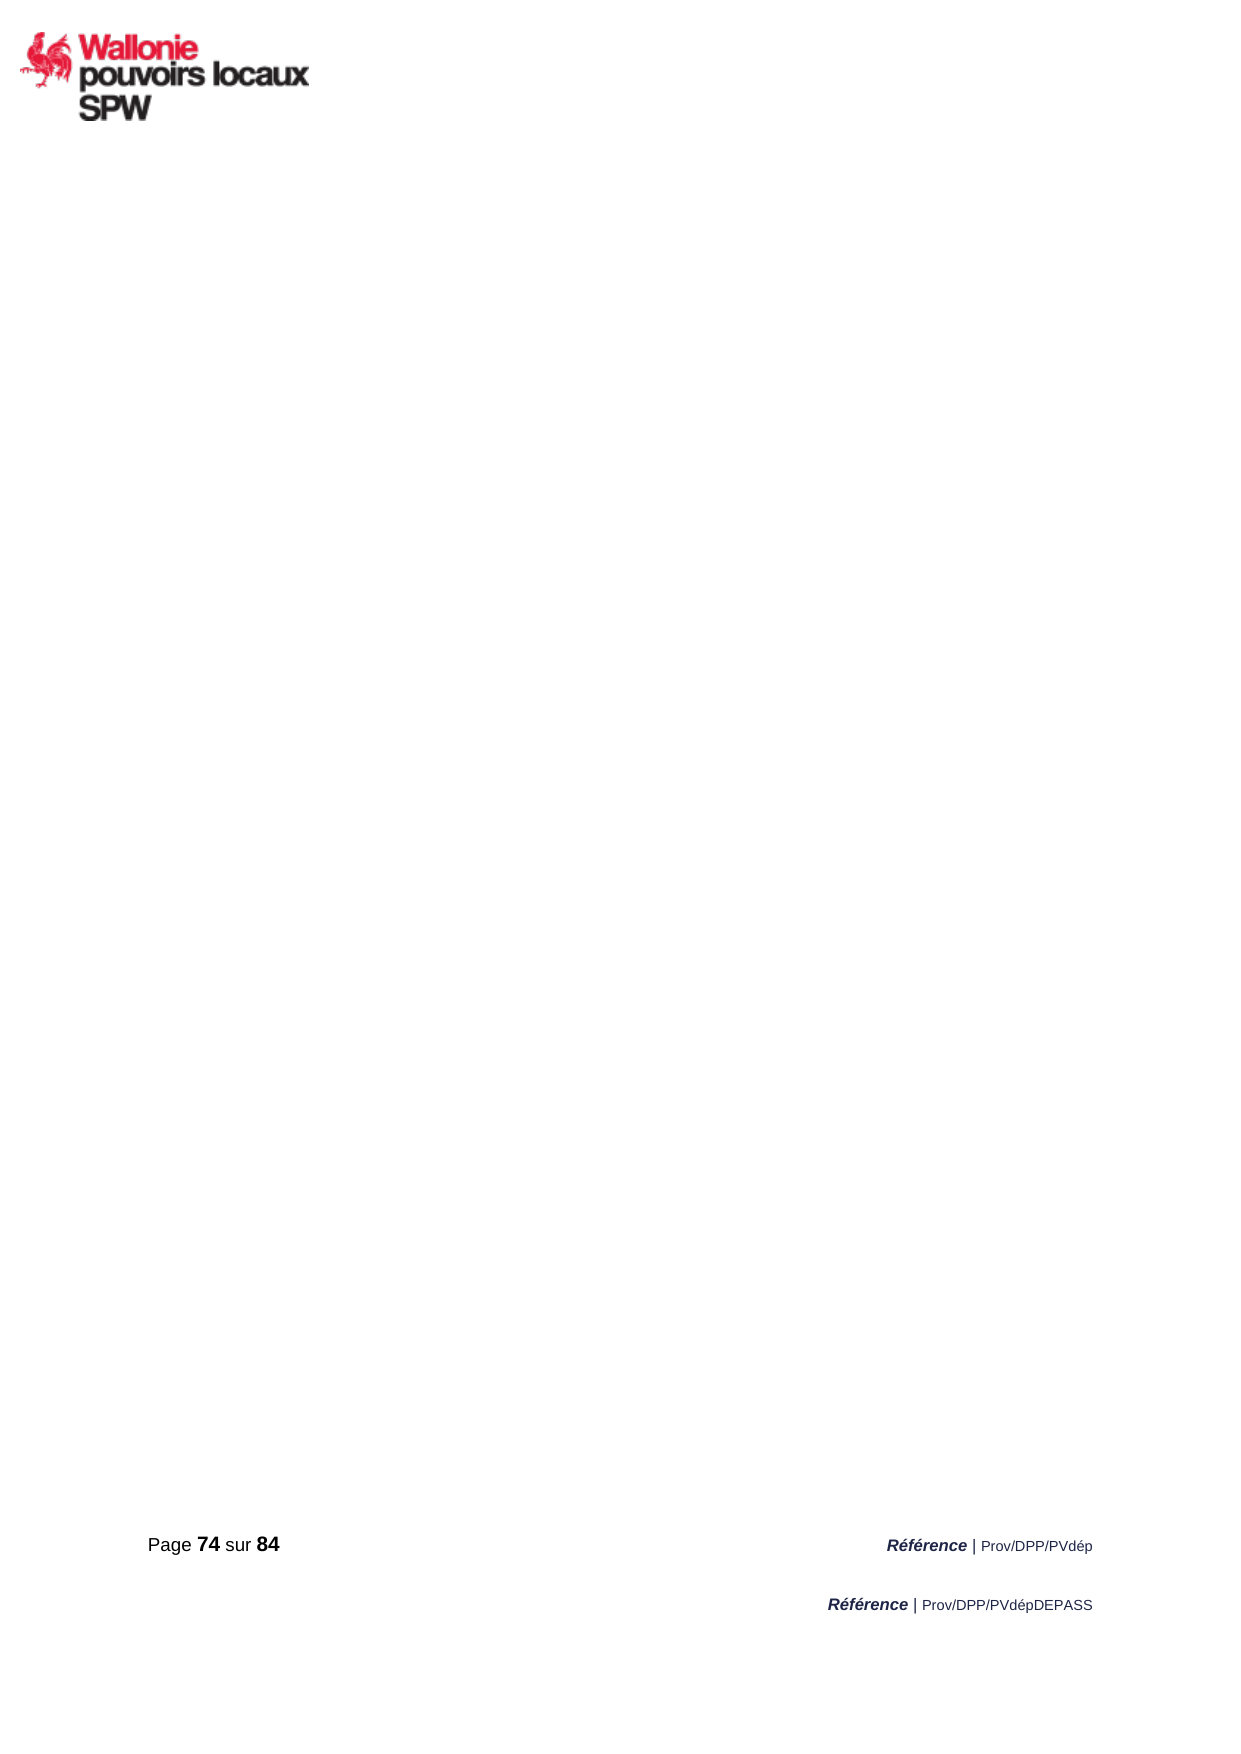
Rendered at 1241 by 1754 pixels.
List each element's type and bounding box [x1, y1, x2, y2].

picture [20, 32, 309, 121]
